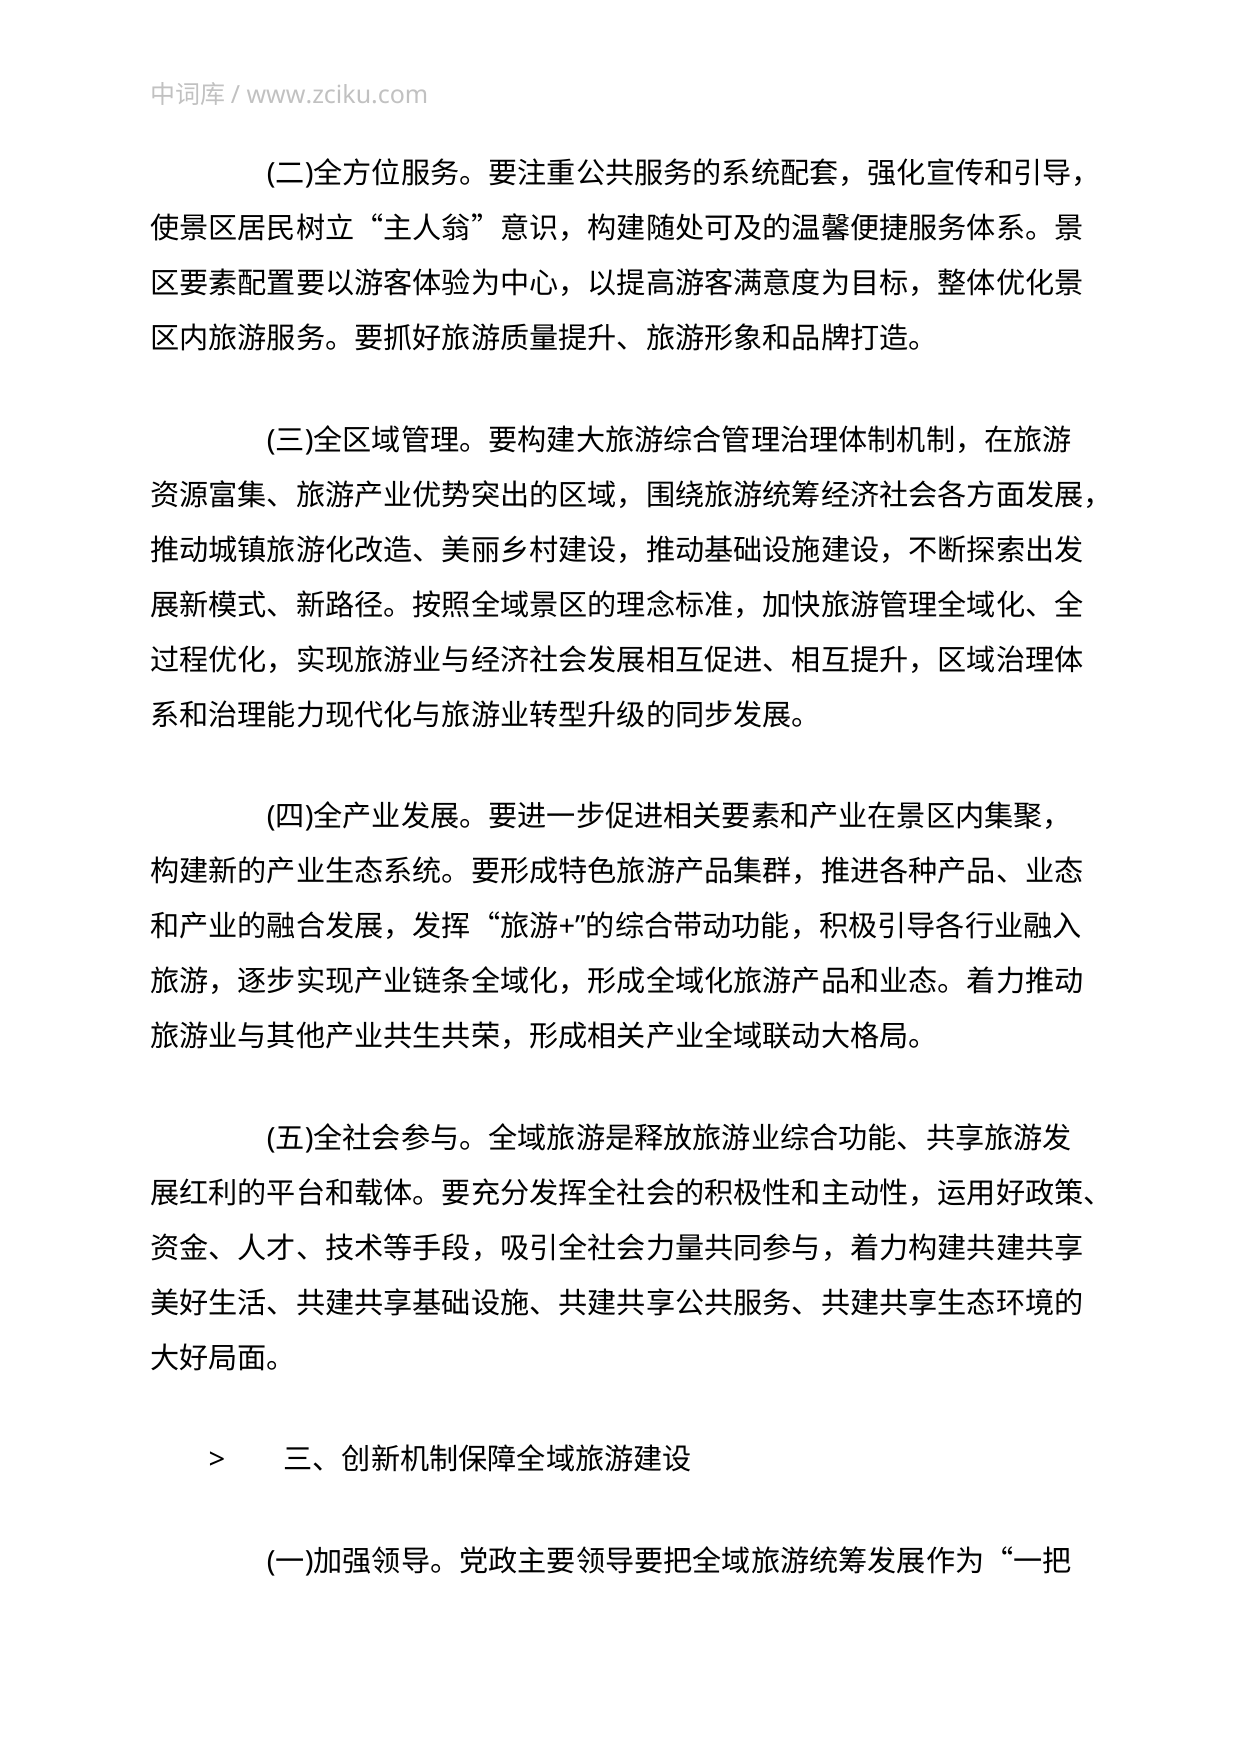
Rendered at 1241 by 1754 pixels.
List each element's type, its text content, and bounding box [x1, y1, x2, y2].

text (四)全产业发展。要进一步促进相关要素和产业在景区内集聚，构建新的产业生态系统。要形成特色旅游产品集群，推进各种产品、业态和产业的融合发展，发挥“旅游+”的综合带动功能，积极引导各行业融入旅游，逐步实现产业链条全域化，形成全域化旅游产品和业态。着力推动旅游业与其他产业共生共荣，形成相关产业全域联动大格局。 [150, 793, 1090, 1055]
text (二)全方位服务。要注重公共服务的系统配套，强化宣传和引导，使景区居民树立“主人翁”意识，构建随处可及的温馨便捷服务体系。景区要素配置要以游客体验为中心，以提高游客满意度为目标，整体优化景区内旅游服务。要抓好旅游质量提升、旅游形象和品牌打造。 [150, 150, 1090, 357]
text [150, 1538, 1090, 1580]
text (三)全区域管理。要构建大旅游综合管理治理体制机制，在旅游资源富集、旅游产业优势突出的区域，围绕旅游统筹经济社会各方面发展，推动城镇旅游化改造、美丽乡村建设，推动基础设施建设，不断探索出发展新模式、新路径。按照全域景区的理念标准，加快旅游管理全域化、全过程优化，实现旅游业与经济社会发展相互促进、相互提升，区域治理体系和治理能力现代化与旅游业转型升级的同步发展。 [150, 417, 1090, 733]
text > 三、创新机制保障全域旅游建设 [150, 1436, 1090, 1478]
text (五)全社会参与。全域旅游是释放旅游业综合功能、共享旅游发展红利的平台和载体。要充分发挥全社会的积极性和主动性，运用好政策、资金、人才、技术等手段，吸引全社会力量共同参与，着力构建共建共享美好生活、共建共享基础设施、共建共享公共服务、共建共享生态环境的大好局面。 [150, 1114, 1090, 1376]
